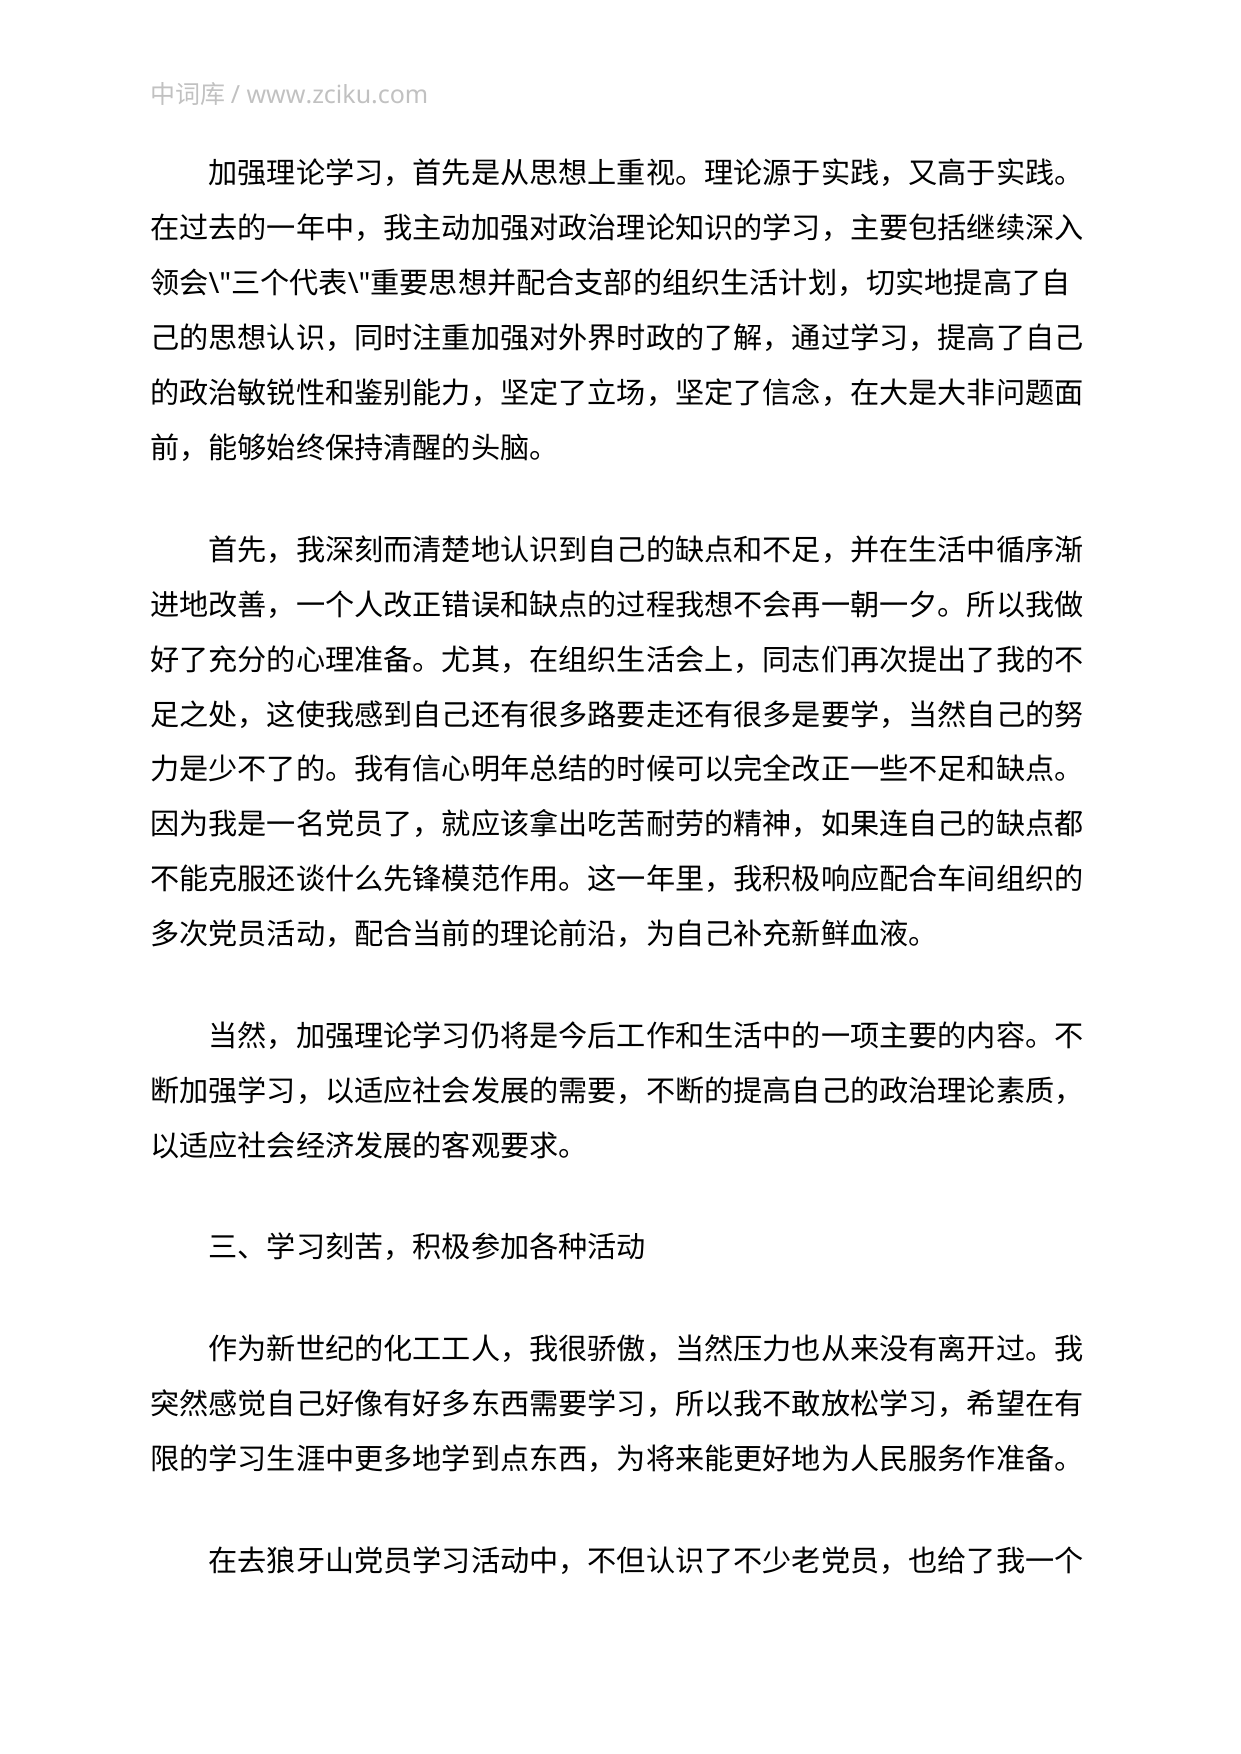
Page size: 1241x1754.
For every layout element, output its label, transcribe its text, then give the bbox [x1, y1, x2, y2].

text 作为新世纪的化工工人，我很骄傲，当然压力也从来没有离开过。我突然感觉自己好像有好多东西需要学习，所以我不敢放松学习，希望在有限的学习生涯中更多地学到点东西，为将来能更好地为人民服务作准备。 [150, 1326, 1090, 1478]
text 当然，加强理论学习仍将是今后工作和生活中的一项主要的内容。不断加强学习，以适应社会发展的需要，不断的提高自己的政治理论素质，以适应社会经济发展的客观要求。 [150, 1012, 1090, 1164]
text 首先，我深刻而清楚地认识到自己的缺点和不足，并在生活中循序渐进地改善，一个人改正错误和缺点的过程我想不会再一朝一夕。所以我做好了充分的心理准备。尤其，在组织生活会上，同志们再次提出了我的不足之处，这使我感到自己还有很多路要走还有很多是要学，当然自己的努力是少不了的。我有信心明年总结的时候可以完全改正一些不足和缺点。因为我是一名党员了，就应该拿出吃苦耐劳的精神，如果连自己的缺点都不能克服还谈什么先锋模范作用。这一年里，我积极响应配合车间组织的多次党员活动，配合当前的理论前沿，为自己补充新鲜血液。 [150, 526, 1090, 953]
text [150, 1537, 1090, 1579]
text 加强理论学习，首先是从思想上重视。理论源于实践，又高于实践。在过去的一年中，我主动加强对政治理论知识的学习，主要包括继续深入领会\"三个代表\"重要思想并配合支部的组织生活计划，切实地提高了自己的思想认识，同时注重加强对外界时政的了解，通过学习，提高了自己的政治敏锐性和鉴别能力，坚定了立场，坚定了信念，在大是大非问题面前，能够始终保持清醒的头脑。 [150, 150, 1090, 467]
text 三、学习刻苦，积极参加各种活动 [150, 1224, 1090, 1266]
